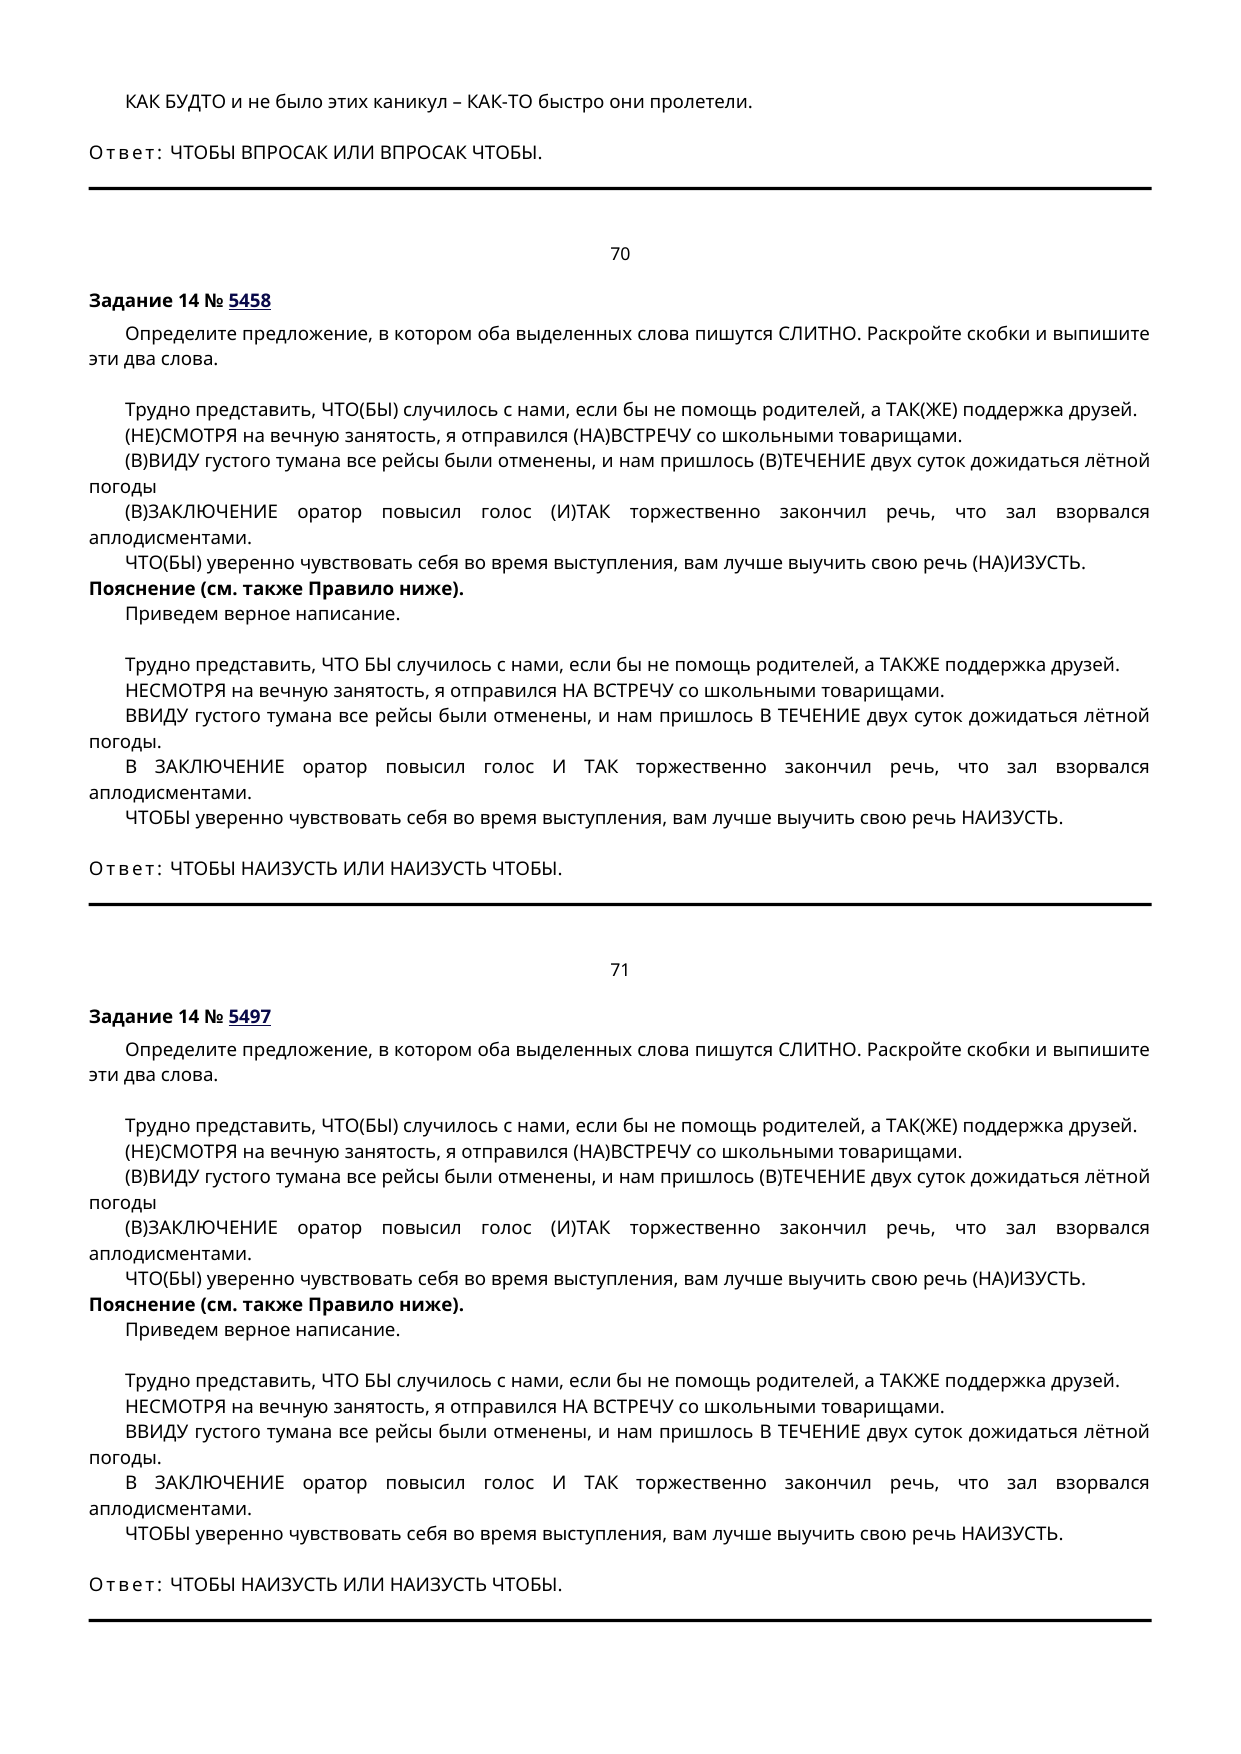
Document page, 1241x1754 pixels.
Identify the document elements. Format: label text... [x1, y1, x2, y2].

text Трудно представить, ЧТО(БЫ) случилось с нами, если бы не помощь родителей, а ТАК(ЖЕ) поддержка друзей. [89, 1112, 1152, 1138]
text Ответ: ЧТОБЫ НАИЗУСТЬ ИЛИ НАИЗУСТЬ ЧТОБЫ. [89, 856, 1152, 881]
text КАК БУДТО и не было этих каникул – КАК-ТО быстро они пролетели. [89, 89, 1152, 114]
text ЧТОБЫ уверенно чувствовать себя во время выступления, вам лучше выучить свою речь НАИЗУСТЬ. [89, 1521, 1152, 1546]
text В ЗАКЛЮЧЕНИЕ оратор повысил голос И ТАК торжественно закончил речь, что зал взорвался аплодисментами. [89, 1470, 1152, 1521]
text 71 [89, 953, 1152, 981]
text ЧТО(БЫ) уверенно чувствовать себя во время выступления, вам лучше выучить свою речь (НА)ИЗУСТЬ. [89, 549, 1152, 575]
text НЕСМОТРЯ на вечную занятость, я отправился НА ВСТРЕЧУ со школьными товарищами. [89, 1393, 1152, 1419]
text Пояснение (см. также Правило ниже). [89, 1291, 1152, 1317]
text ЧТОБЫ уверенно чувствовать себя во время выступления, вам лучше выучить свою речь НАИЗУСТЬ. [89, 805, 1152, 830]
text ВВИДУ густого тумана все рейсы были отменены, и нам пришлось В ТЕЧЕНИЕ двух суток дожидаться лётной погоды. [89, 1419, 1152, 1470]
text Определите предложение, в котором оба выделенных слова пишутся СЛИТНО. Раскройте скобки и выпишите эти два слова. [89, 1036, 1152, 1087]
text (В)ЗАКЛЮЧЕНИЕ оратор повысил голос (И)ТАК торжественно закончил речь, что зал взорвался аплодисментами. [89, 1214, 1152, 1266]
text Задание 14 № 5458 [89, 287, 1152, 313]
text ВВИДУ густого тумана все рейсы были отменены, и нам пришлось В ТЕЧЕНИЕ двух суток дожидаться лётной погоды. [89, 703, 1152, 754]
text ЧТО(БЫ) уверенно чувствовать себя во время выступления, вам лучше выучить свою речь (НА)ИЗУСТЬ. [89, 1266, 1152, 1291]
text (В)ВИДУ густого тумана все рейсы были отменены, и нам пришлось (В)ТЕЧЕНИЕ двух суток дожидаться лётной погоды [89, 447, 1152, 498]
text Ответ: ЧТОБЫ ВПРОСАК ИЛИ ВПРОСАК ЧТОБЫ. [89, 140, 1152, 165]
text (НЕ)СМОТРЯ на вечную занятость, я отправился (НА)ВСТРЕЧУ со школьными товарищами. [89, 1138, 1152, 1163]
text Трудно представить, ЧТО БЫ случилось с нами, если бы не помощь родителей, а ТАКЖЕ поддержка друзей. [89, 652, 1152, 677]
text Трудно представить, ЧТО(БЫ) случилось с нами, если бы не помощь родителей, а ТАК(ЖЕ) поддержка друзей. [89, 396, 1152, 422]
text Трудно представить, ЧТО БЫ случилось с нами, если бы не помощь родителей, а ТАКЖЕ поддержка друзей. [89, 1368, 1152, 1393]
text Определите предложение, в котором оба выделенных слова пишутся СЛИТНО. Раскройте скобки и выпишите эти два слова. [89, 320, 1152, 371]
text НЕСМОТРЯ на вечную занятость, я отправился НА ВСТРЕЧУ со школьными товарищами. [89, 677, 1152, 703]
text В ЗАКЛЮЧЕНИЕ оратор повысил голос И ТАК торжественно закончил речь, что зал взорвался аплодисментами. [89, 754, 1152, 805]
text (В)ЗАКЛЮЧЕНИЕ оратор повысил голос (И)ТАК торжественно закончил речь, что зал взорвался аплодисментами. [89, 498, 1152, 549]
text 70 [89, 237, 1152, 265]
text (В)ВИДУ густого тумана все рейсы были отменены, и нам пришлось (В)ТЕЧЕНИЕ двух суток дожидаться лётной погоды [89, 1163, 1152, 1214]
text Приведем верное написание. [89, 1317, 1152, 1342]
text (НЕ)СМОТРЯ на вечную занятость, я отправился (НА)ВСТРЕЧУ со школьными товарищами. [89, 422, 1152, 447]
text Приведем верное написание. [89, 601, 1152, 626]
text Задание 14 № 5497 [89, 1003, 1152, 1029]
text Ответ: ЧТОБЫ НАИЗУСТЬ ИЛИ НАИЗУСТЬ ЧТОБЫ. [89, 1572, 1152, 1597]
text Пояснение (см. также Правило ниже). [89, 575, 1152, 601]
